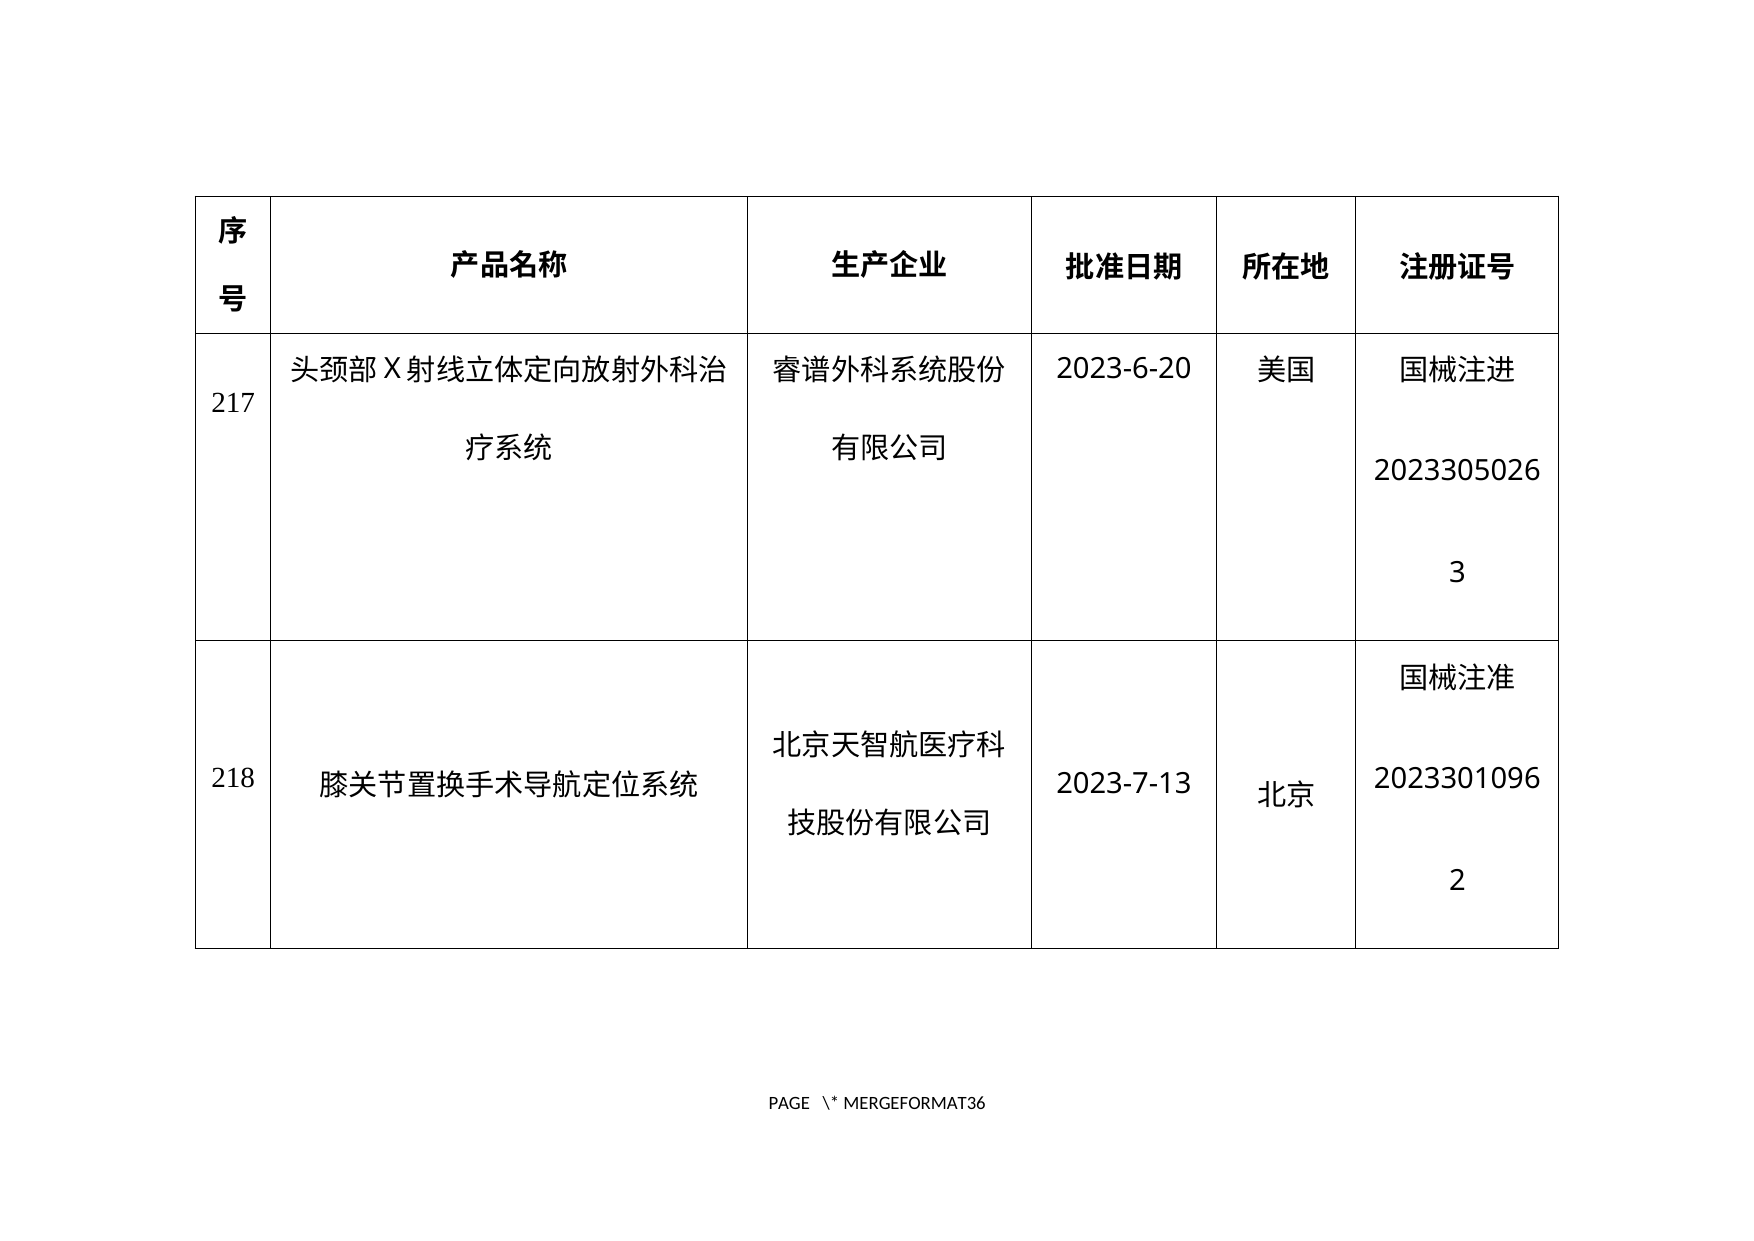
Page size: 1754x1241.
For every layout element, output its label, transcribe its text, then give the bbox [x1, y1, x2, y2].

table_header 所在地 [1217, 197, 1355, 332]
table_header 注册证号 [1356, 197, 1558, 332]
table_cell 北京 [1217, 641, 1355, 948]
table_cell 美国 [1217, 334, 1355, 640]
table_cell 头颈部X射线立体定向放射外科治疗系统 [271, 334, 747, 640]
table_cell 国械注准20233010962 [1356, 641, 1558, 948]
table_header 生产企业 [748, 197, 1031, 332]
table_cell 北京天智航医疗科技股份有限公司 [748, 641, 1031, 948]
table_cell 睿谱外科系统股份有限公司 [748, 334, 1031, 640]
table_cell 2023-7-13 [1032, 641, 1216, 948]
table_header 批准日期 [1032, 197, 1216, 332]
table_cell 国械注进20233050263 [1356, 334, 1558, 640]
table_cell 218 [196, 641, 270, 948]
table_header 序号 [196, 197, 270, 332]
table_header 产品名称 [271, 197, 747, 332]
table_cell 217 [196, 334, 270, 640]
table_cell 2023-6-20 [1032, 334, 1216, 640]
table_cell 膝关节置换手术导航定位系统 [271, 641, 747, 948]
